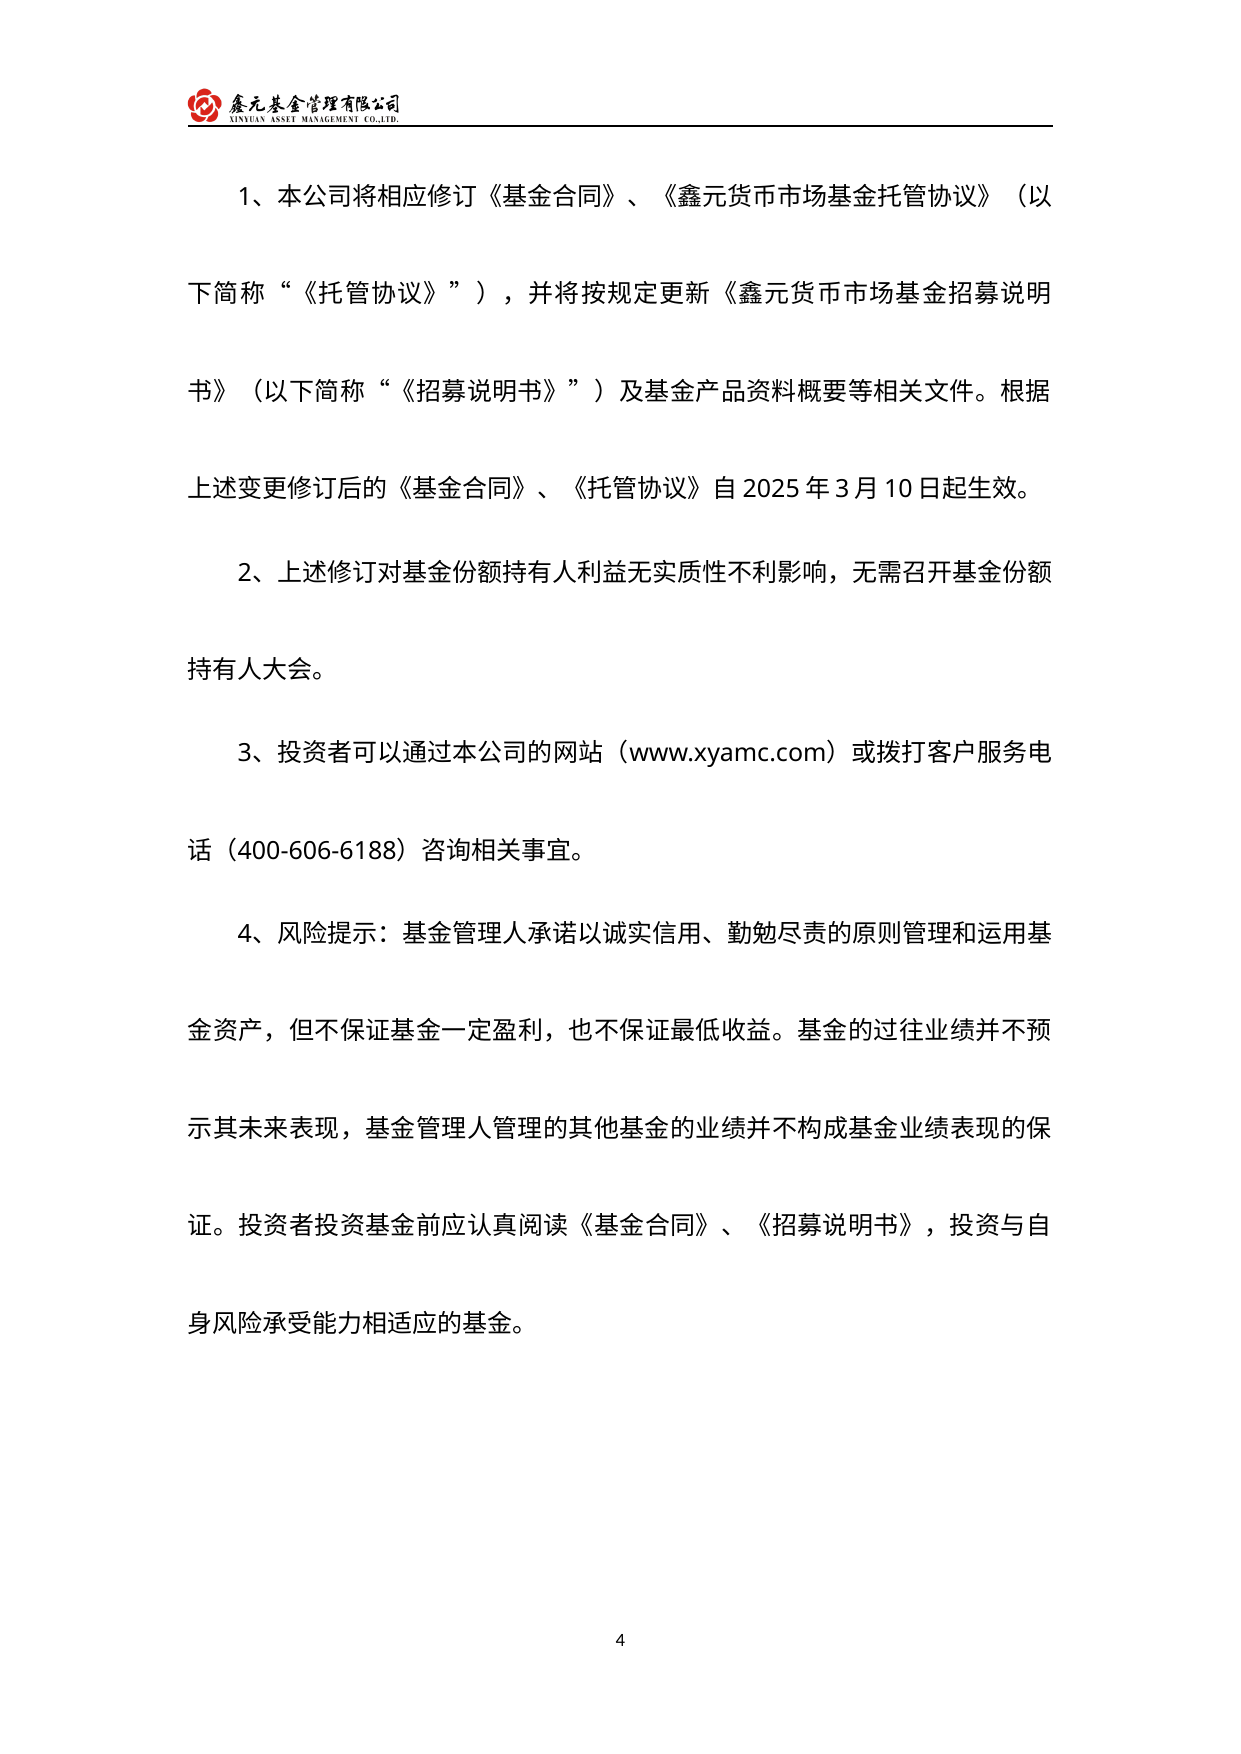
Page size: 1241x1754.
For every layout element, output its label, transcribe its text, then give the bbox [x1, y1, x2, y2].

text 3、投资者可以通过本公司的网站（www.xyamc.com）或拨打客户服务电话（400-606-6188）咨询相关事宜。 [187, 718, 1053, 881]
picture [187, 88, 399, 124]
text 1、本公司将相应修订《基金合同》、《鑫元货币市场基金托管协议》（以下简称“《托管协议》”），并将按规定更新《鑫元货币市场基金招募说明书》（以下简称“《招募说明书》”）及基金产品资料概要等相关文件。根据上述变更修订后的《基金合同》、《托管协议》自2025年3月10日起生效。 [187, 162, 1053, 519]
text 2、上述修订对基金份额持有人利益无实质性不利影响，无需召开基金份额持有人大会。 [187, 538, 1053, 700]
text 4、风险提示：基金管理人承诺以诚实信用、勤勉尽责的原则管理和运用基金资产，但不保证基金一定盈利，也不保证最低收益。基金的过往业绩并不预示其未来表现，基金管理人管理的其他基金的业绩并不构成基金业绩表现的保证。投资者投资基金前应认真阅读《基金合同》、《招募说明书》，投资与自身风险承受能力相适应的基金。 [187, 899, 1053, 1354]
